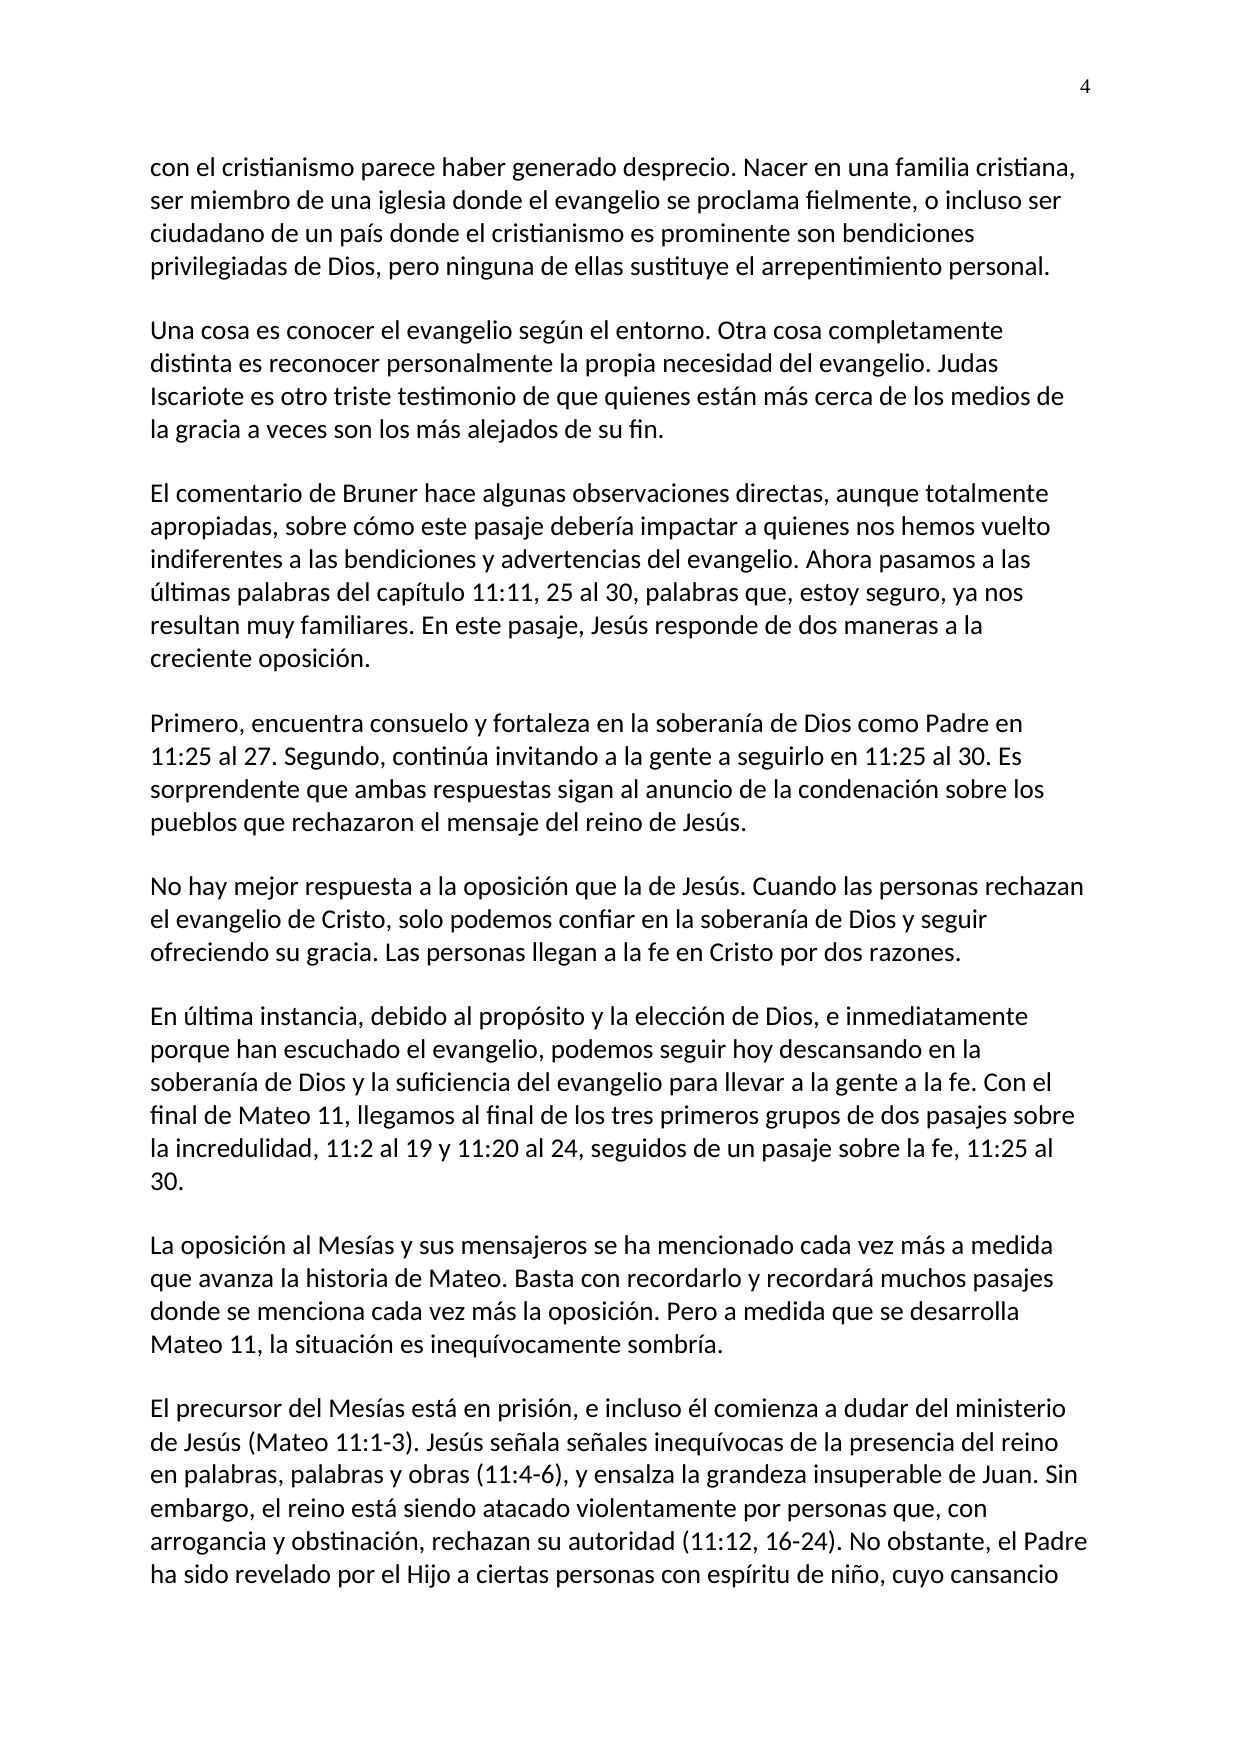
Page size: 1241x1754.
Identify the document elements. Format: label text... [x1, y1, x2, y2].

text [150, 1392, 1090, 1590]
text La oposición al Mesías y sus mensajeros se ha mencionado cada vez más a medida que avanza la historia de Mateo. Basta con recordarlo y recordará muchos pasajes donde se menciona cada vez más la oposición. Pero a medida que se desarrolla Mateo 11, la situación es inequívocamente sombría. [150, 1228, 1090, 1361]
text Primero, encuentra consuelo y fortaleza en la soberanía de Dios como Padre en 11:25 al 27. Segundo, continúa invitando a la gente a seguirlo en 11:25 al 30. Es sorprendente que ambas respuestas sigan al anuncio de la condenación sobre los pueblos que rechazaron el mensaje del reino de Jesús. [150, 706, 1090, 838]
text El comentario de Bruner hace algunas observaciones directas, aunque totalmente apropiadas, sobre cómo este pasaje debería impactar a quienes nos hemos vuelto indiferentes a las bendiciones y advertencias del evangelio. Ahora pasamos a las últimas palabras del capítulo 11:11, 25 al 30, palabras que, estoy seguro, ya nos resultan muy familiares. En este pasaje, Jesús responde de dos maneras a la creciente oposición. [150, 476, 1090, 674]
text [150, 150, 1090, 282]
text No hay mejor respuesta a la oposición que la de Jesús. Cuando las personas rechazan el evangelio de Cristo, solo podemos confiar en la soberanía de Dios y seguir ofreciendo su gracia. Las personas llegan a la fe en Cristo por dos razones. [150, 869, 1090, 968]
text En última instancia, debido al propósito y la elección de Dios, e inmediatamente porque han escuchado el evangelio, podemos seguir hoy descansando en la soberanía de Dios y la suficiencia del evangelio para llevar a la gente a la fe. Con el final de Mateo 11, llegamos al final de los tres primeros grupos de dos pasajes sobre la incredulidad, 11:2 al 19 y 11:20 al 24, seguidos de un pasaje sobre la fe, 11:25 al 30. [150, 999, 1090, 1197]
text Una cosa es conocer el evangelio según el entorno. Otra cosa completamente distinta es reconocer personalmente la propia necesidad del evangelio. Judas Iscariote es otro triste testimonio de que quienes están más cerca de los medios de la gracia a veces son los más alejados de su fin. [150, 313, 1090, 445]
